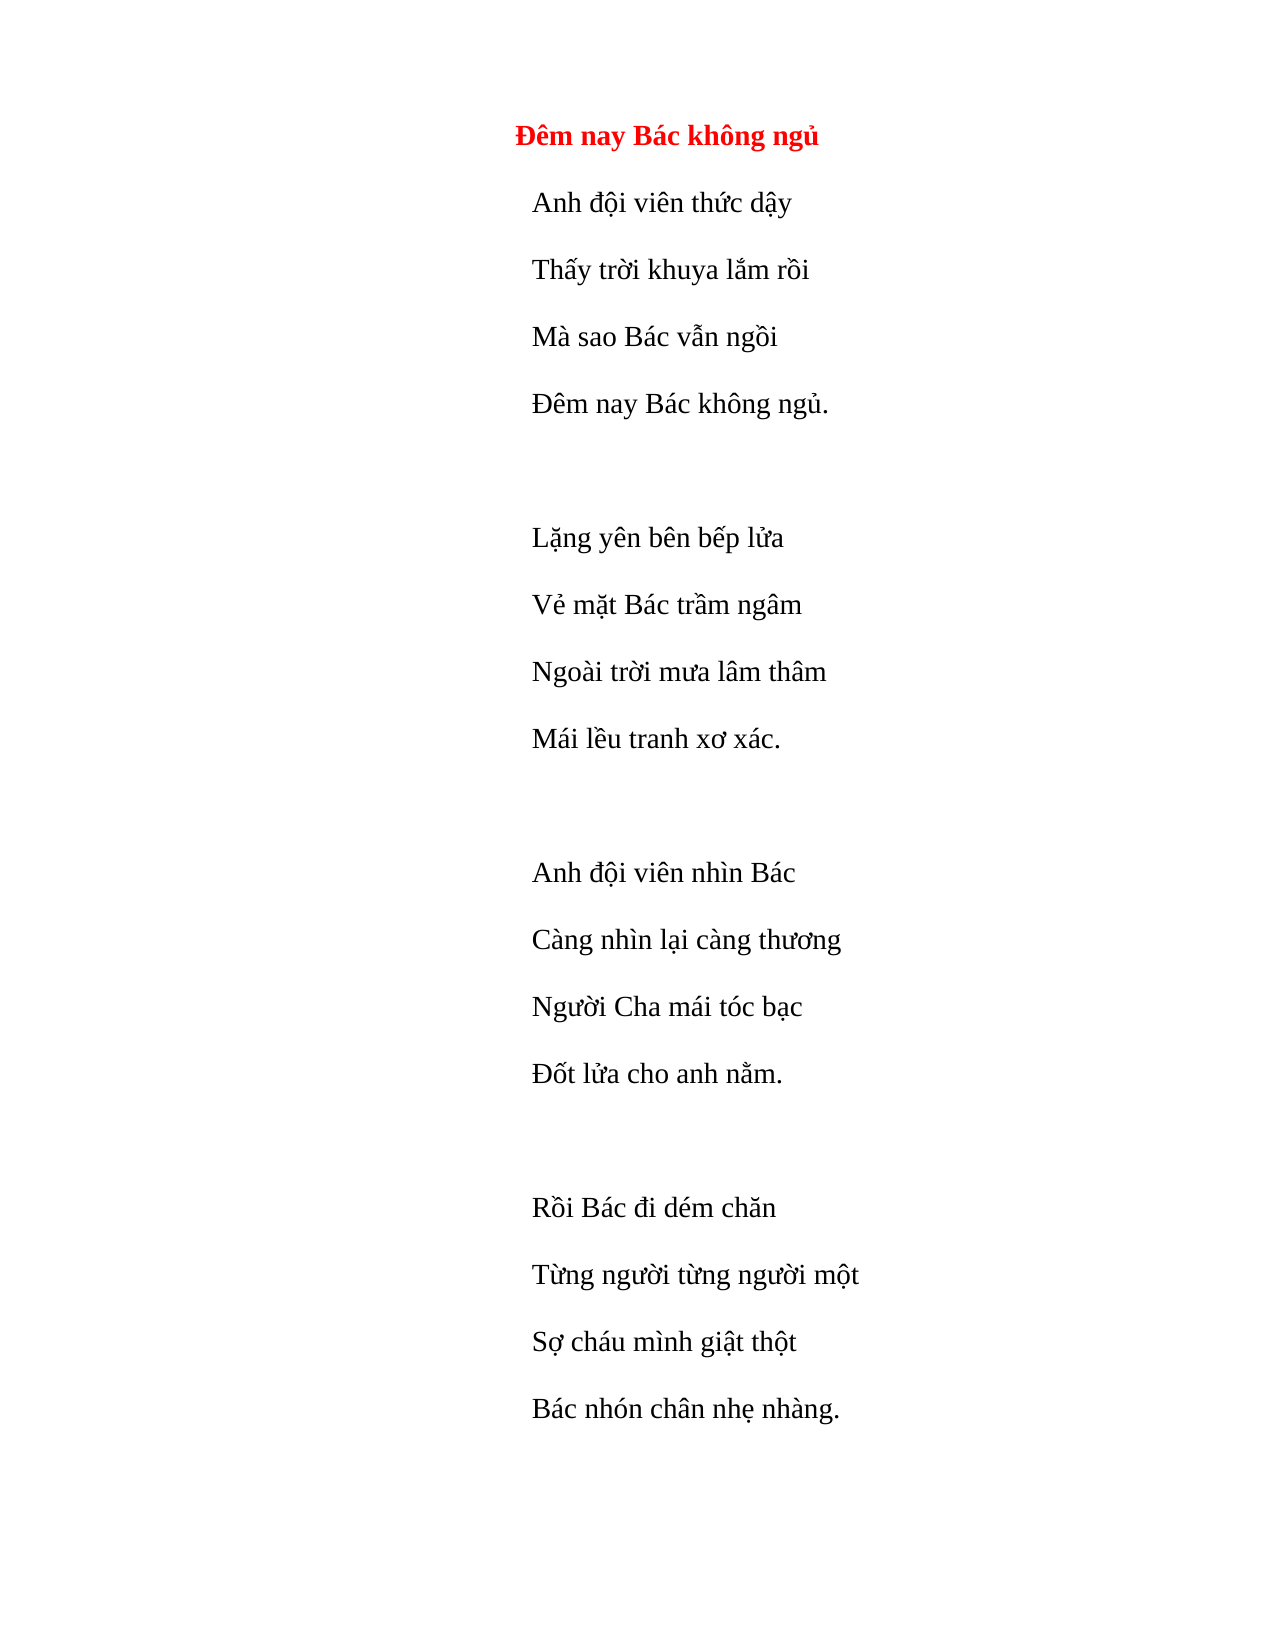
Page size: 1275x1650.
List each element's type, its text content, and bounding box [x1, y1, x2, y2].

text Người Cha mái tóc bạc [532, 989, 1157, 1022]
text Mái lều tranh xơ xác. [532, 721, 1157, 754]
text Ngoài trời mưa lâm thâm [532, 654, 1157, 687]
text Bác nhón chân nhẹ nhàng. [532, 1391, 1157, 1424]
text Đốt lửa cho anh nằm. [532, 1056, 1157, 1089]
text Lặng yên bên bếp lửa [532, 520, 1157, 553]
text Vẻ mặt Bác trầm ngâm [532, 587, 1157, 621]
text Anh đội viên thức dậy [532, 185, 1157, 219]
text Càng nhìn lại càng thương [532, 922, 1157, 955]
text Mà sao Bác vẫn ngồi [532, 319, 1157, 353]
text Rồi Bác đi dém chăn [532, 1190, 1157, 1223]
text Thấy trời khuya lắm rồi [532, 252, 1157, 286]
text Đêm nay Bác không ngủ. [532, 386, 1157, 419]
text Từng người từng người một [532, 1257, 1157, 1290]
text Sợ cháu mình giật thột [532, 1324, 1157, 1357]
text Đêm nay Bác không ngủ [177, 118, 1157, 152]
text Anh đội viên nhìn Bác [532, 855, 1157, 888]
